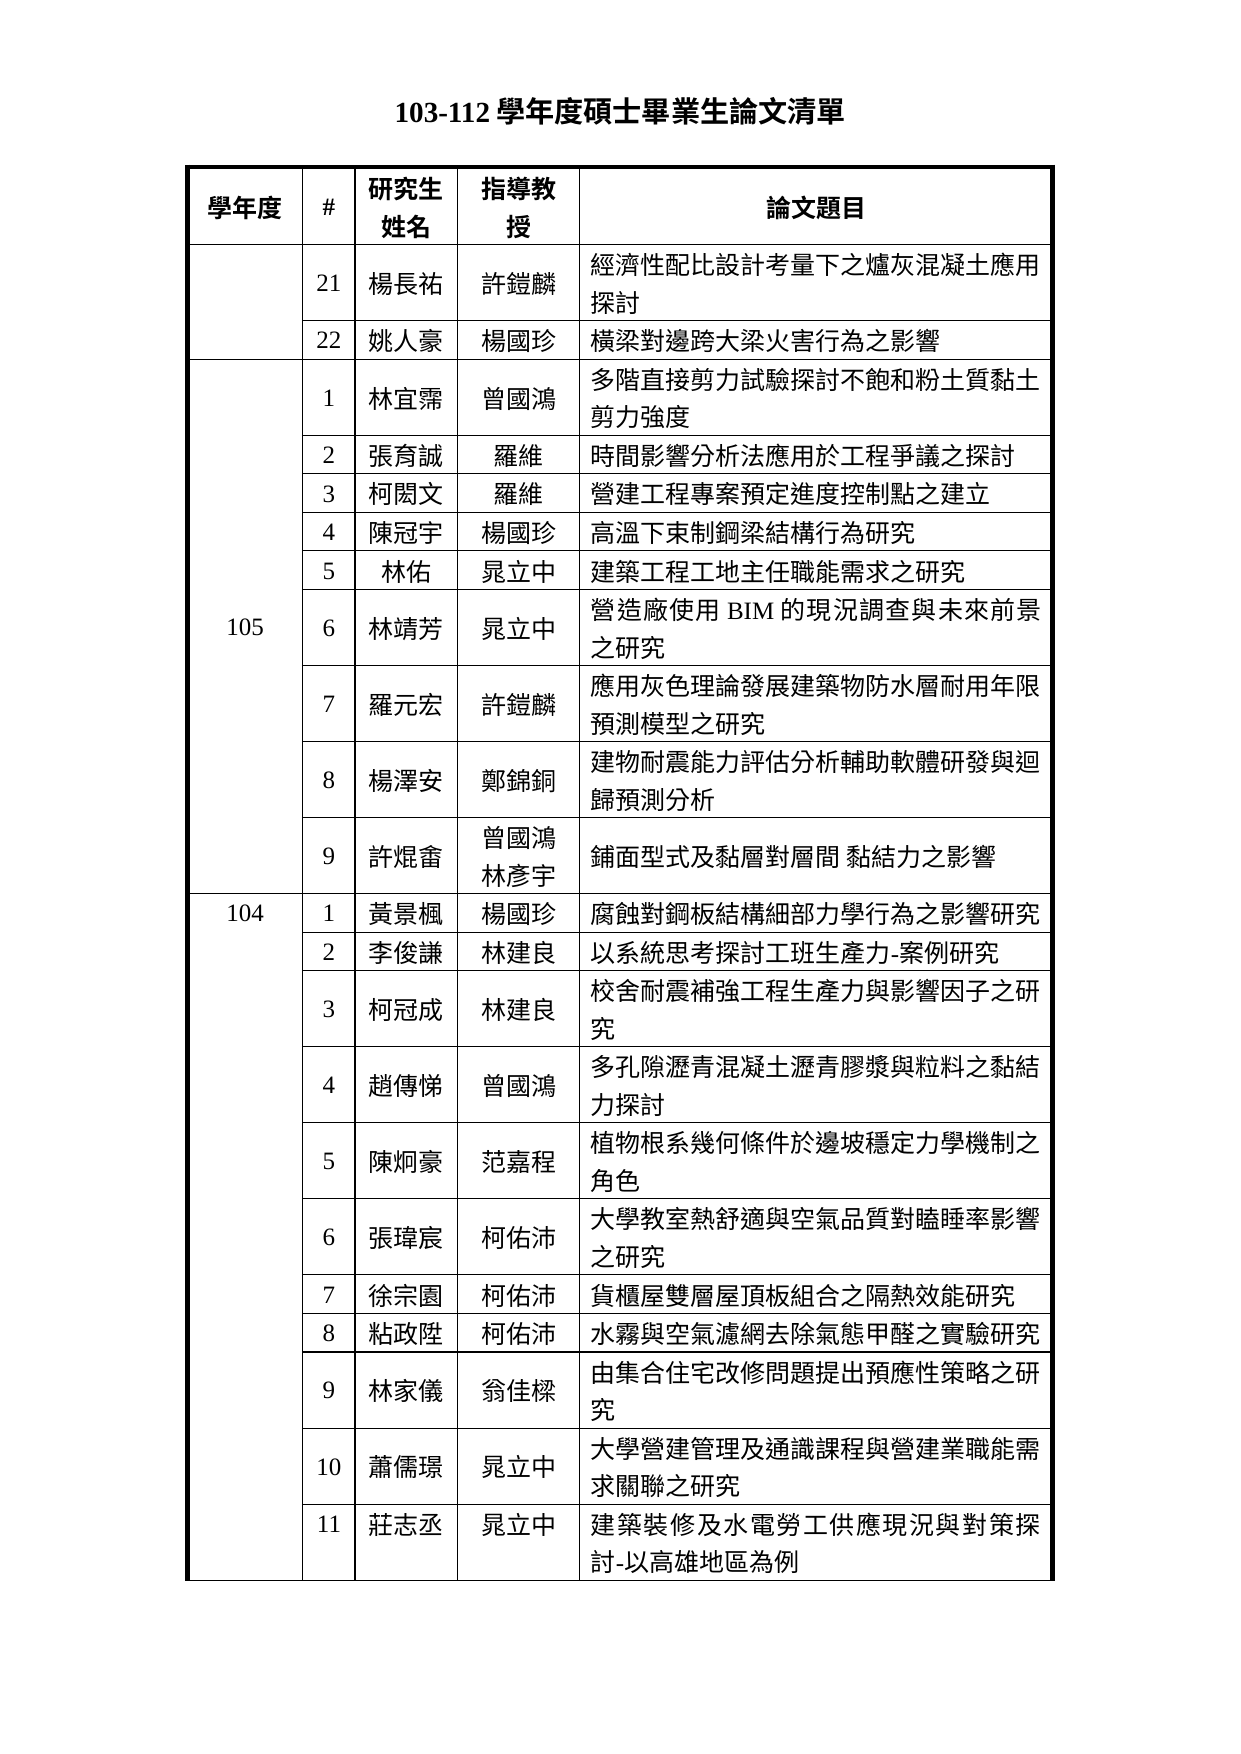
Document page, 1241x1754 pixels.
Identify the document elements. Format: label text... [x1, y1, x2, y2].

table_cell 建築裝修及水電勞工供應現況與對策探討-以高雄地區為例 [580, 1505, 1050, 1579]
table_cell 林靖芳 [356, 590, 457, 665]
table_cell 曾國鴻 [458, 360, 579, 435]
table_cell 6 [303, 1199, 354, 1274]
table_cell 4 [303, 1047, 354, 1122]
table_cell 大學營建管理及通識課程與營建業職能需求關聯之研究 [580, 1429, 1050, 1503]
table_cell 晁立中 [458, 1429, 579, 1503]
table_cell 楊國珍 [458, 513, 579, 550]
table_cell 1 [303, 360, 354, 435]
table_cell 晁立中 [458, 1505, 579, 1579]
table_cell 柯佑沛 [458, 1275, 579, 1313]
table_cell 10 [303, 1429, 354, 1503]
table_cell 張瑋宸 [356, 1199, 457, 1274]
table_cell 營造廠使用BIM的現況調查與未來前景之研究 [580, 590, 1050, 665]
table_cell 羅維 [458, 474, 579, 512]
table_cell 林佑 [356, 551, 457, 589]
table_cell 林家儀 [356, 1353, 457, 1427]
table_cell 鄭錦銅 [458, 742, 579, 817]
table_cell 曾國鴻 林彥宇 [458, 818, 579, 893]
table_cell 8 [303, 742, 354, 817]
table_cell 104 [190, 894, 302, 1579]
table_cell 蕭儒璟 [356, 1429, 457, 1503]
table_cell 楊國珍 [458, 321, 579, 359]
table_cell 多孔隙瀝青混凝土瀝青膠漿與粒料之黏結力探討 [580, 1047, 1050, 1122]
table_cell 莊志丞 [356, 1505, 457, 1579]
table_cell 粘政陞 [356, 1314, 457, 1351]
table_cell 晁立中 [458, 590, 579, 665]
table_cell 22 [303, 321, 354, 359]
table_cell 3 [303, 474, 354, 512]
table_cell 許焜畬 [356, 818, 457, 893]
table_cell 3 [303, 971, 354, 1046]
table_cell 5 [303, 551, 354, 589]
table_cell 橫梁對邊跨大梁火害行為之影響 [580, 321, 1050, 359]
table_header 論文題目 [580, 169, 1050, 244]
table_cell 羅元宏 [356, 666, 457, 741]
table_header 指導教授 [458, 169, 579, 244]
table_cell 林宜霈 [356, 360, 457, 435]
table_cell 陳冠宇 [356, 513, 457, 550]
table_cell 以系統思考探討工班生產力-案例研究 [580, 933, 1050, 970]
table_cell 林建良 [458, 933, 579, 970]
table_cell 由集合住宅改修問題提出預應性策略之研究 [580, 1353, 1050, 1427]
table_cell 羅維 [458, 436, 579, 473]
table_cell 大學教室熱舒適與空氣品質對瞌睡率影響之研究 [580, 1199, 1050, 1274]
table_cell 李俊謙 [356, 933, 457, 970]
table_cell 楊國珍 [458, 894, 579, 932]
table_cell 5 [303, 1123, 354, 1198]
table_cell 張育誠 [356, 436, 457, 473]
table_cell 許鎧麟 [458, 666, 579, 741]
table_cell 柯冠成 [356, 971, 457, 1046]
table_cell 9 [303, 1353, 354, 1427]
table_cell 7 [303, 1275, 354, 1313]
table_cell 營建工程專案預定進度控制點之建立 [580, 474, 1050, 512]
table_cell 水霧與空氣濾網去除氣態甲醛之實驗研究 [580, 1314, 1050, 1351]
table_cell 高溫下束制鋼梁結構行為研究 [580, 513, 1050, 550]
table_cell 晁立中 [458, 551, 579, 589]
table_header 研究生姓名 [356, 169, 457, 244]
table_cell 4 [303, 513, 354, 550]
table_cell 楊澤安 [356, 742, 457, 817]
table_header 學年度 [190, 169, 302, 244]
table_cell 腐蝕對鋼板結構細部力學行為之影響研究 [580, 894, 1050, 932]
table_cell 貨櫃屋雙層屋頂板組合之隔熱效能研究 [580, 1275, 1050, 1313]
table_cell 鋪面型式及黏層對層間 黏結力之影響 [580, 818, 1050, 893]
table_cell 范嘉程 [458, 1123, 579, 1198]
table_cell 建築工程工地主任職能需求之研究 [580, 551, 1050, 589]
table_cell 應用灰色理論發展建築物防水層耐用年限預測模型之研究 [580, 666, 1050, 741]
table_cell 姚人豪 [356, 321, 457, 359]
table_cell 黃景楓 [356, 894, 457, 932]
table_cell 陳炯豪 [356, 1123, 457, 1198]
table_cell 9 [303, 818, 354, 893]
table_cell 11 [303, 1505, 354, 1579]
table_cell 7 [303, 666, 354, 741]
table_cell 翁佳樑 [458, 1353, 579, 1427]
table_cell 徐宗園 [356, 1275, 457, 1313]
table_cell 2 [303, 436, 354, 473]
table_cell 柯佑沛 [458, 1314, 579, 1351]
table_cell 柯佑沛 [458, 1199, 579, 1274]
table_cell 曾國鴻 [458, 1047, 579, 1122]
table_cell 1 [303, 894, 354, 932]
table_cell 2 [303, 933, 354, 970]
table_cell 植物根系幾何條件於邊坡穩定力學機制之角色 [580, 1123, 1050, 1198]
table_cell 林建良 [458, 971, 579, 1046]
table_cell 楊長祐 [356, 245, 457, 320]
table_cell 多階直接剪力試驗探討不飽和粉土質黏土剪力強度 [580, 360, 1050, 435]
table_cell 經濟性配比設計考量下之爐灰混凝土應用探討 [580, 245, 1050, 320]
table_cell 時間影響分析法應用於工程爭議之探討 [580, 436, 1050, 473]
table_cell 柯閎文 [356, 474, 457, 512]
table_cell 趙傳悌 [356, 1047, 457, 1122]
table_cell 校舍耐震補強工程生產力與影響因子之研究 [580, 971, 1050, 1046]
table_header # [303, 169, 354, 244]
table_cell 105 [190, 360, 302, 893]
table_cell 6 [303, 590, 354, 665]
table_cell 8 [303, 1314, 354, 1351]
table_cell 許鎧麟 [458, 245, 579, 320]
table_cell 21 [303, 245, 354, 320]
table_cell 建物耐震能力評估分析輔助軟體研發與迴歸預測分析 [580, 742, 1050, 817]
